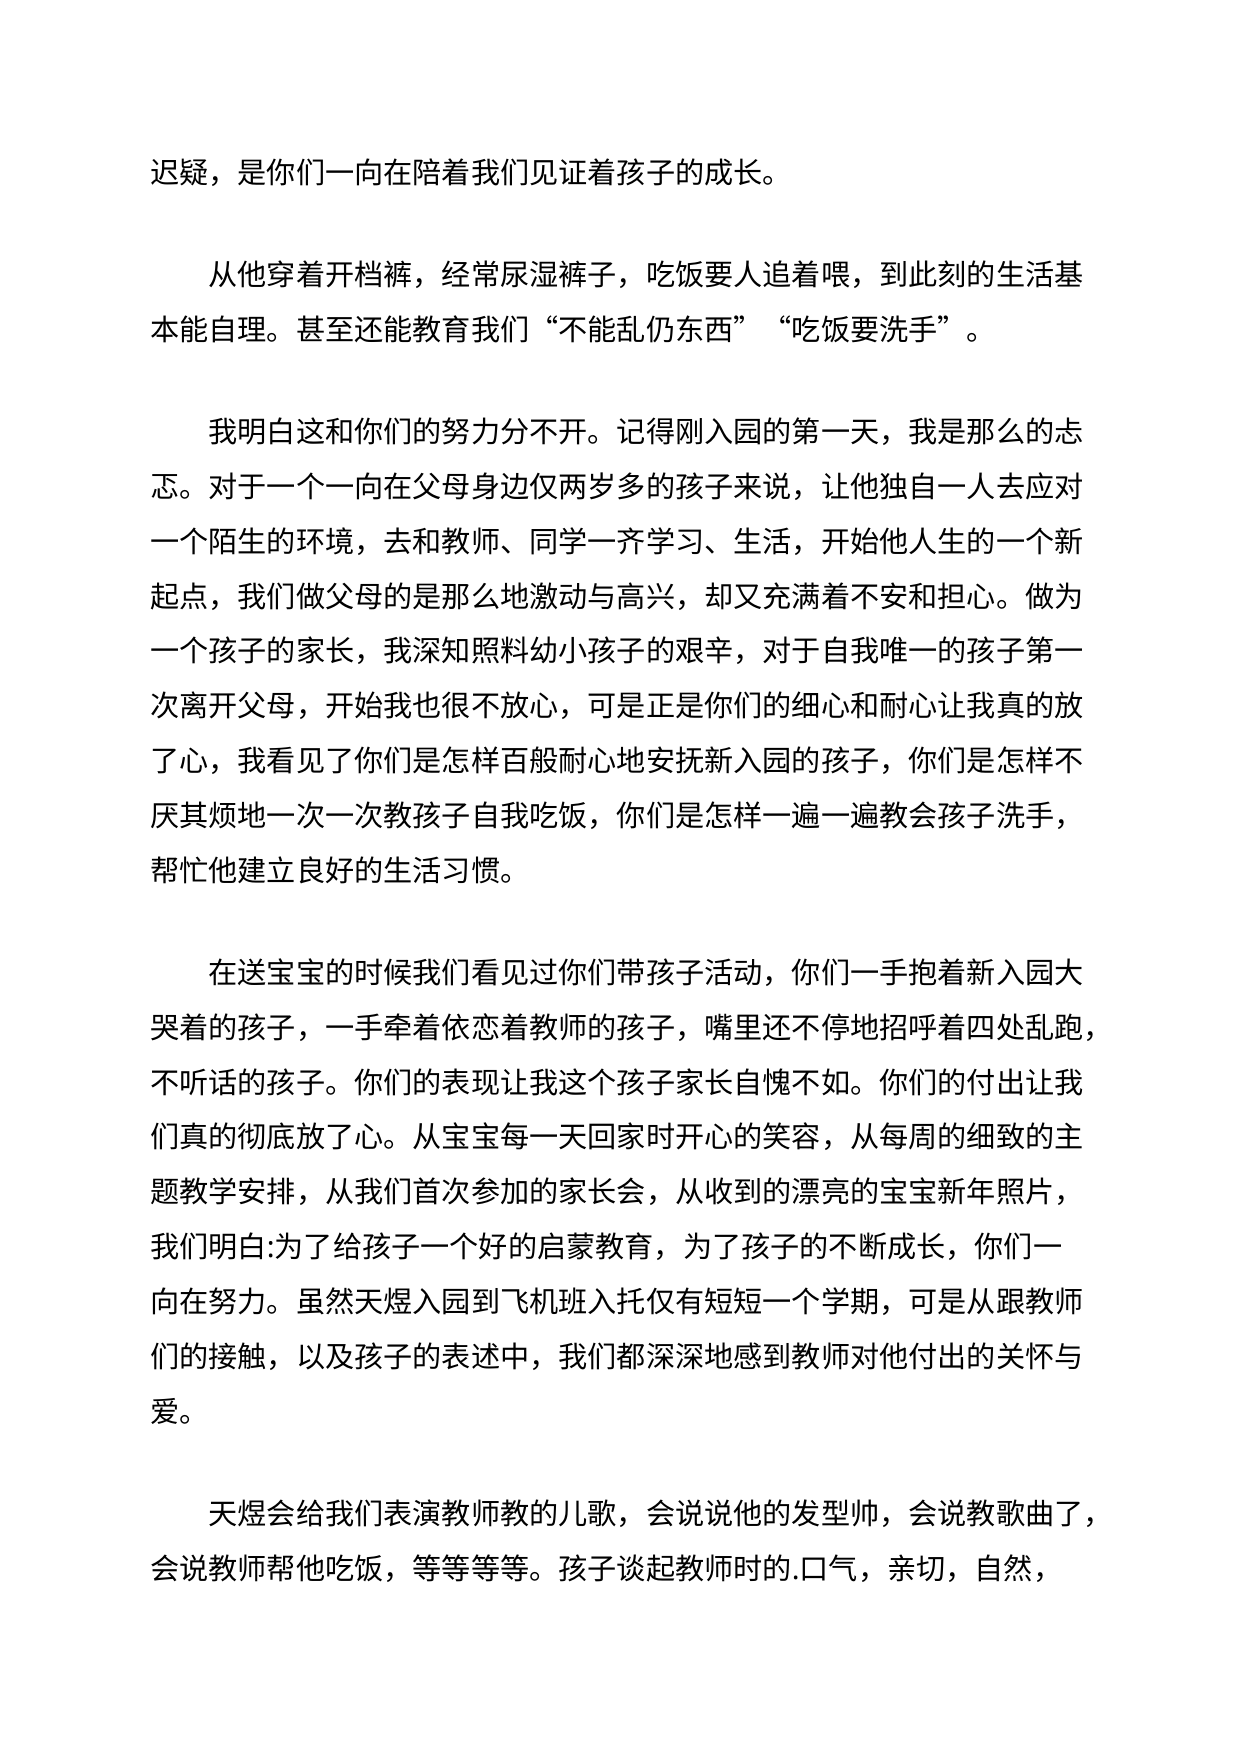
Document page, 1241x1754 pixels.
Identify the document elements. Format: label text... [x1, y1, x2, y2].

text 我明白这和你们的努力分不开。记得刚入园的第一天，我是那么的忐忑。对于一个一向在父母身边仅两岁多的孩子来说，让他独自一人去应对一个陌生的环境，去和教师、同学一齐学习、生活，开始他人生的一个新起点，我们做父母的是那么地激动与高兴，却又充满着不安和担心。做为一个孩子的家长，我深知照料幼小孩子的艰辛，对于自我唯一的孩子第一次离开父母，开始我也很不放心，可是正是你们的细心和耐心让我真的放了心，我看见了你们是怎样百般耐心地安抚新入园的孩子，你们是怎样不厌其烦地一次一次教孩子自我吃饭，你们是怎样一遍一遍教会孩子洗手，帮忙他建立良好的生活习惯。 [150, 408, 1090, 890]
text 在送宝宝的时候我们看见过你们带孩子活动，你们一手抱着新入园大哭着的孩子，一手牵着依恋着教师的孩子，嘴里还不停地招呼着四处乱跑，不听话的孩子。你们的表现让我这个孩子家长自愧不如。你们的付出让我们真的彻底放了心。从宝宝每一天回家时开心的笑容，从每周的细致的主题教学安排，从我们首次参加的家长会，从收到的漂亮的宝宝新年照片，我们明白:为了给孩子一个好的启蒙教育，为了孩子的不断成长，你们一向在努力。虽然天煜入园到飞机班入托仅有短短一个学期，可是从跟教师们的接触，以及孩子的表述中，我们都深深地感到教师对他付出的关怀与爱。 [150, 949, 1090, 1431]
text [150, 150, 1090, 192]
text 从他穿着开档裤，经常尿湿裤子，吃饭要人追着喂，到此刻的生活基本能自理。甚至还能教育我们“不能乱仍东西”“吃饭要洗手”。 [150, 252, 1090, 349]
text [150, 1490, 1090, 1588]
